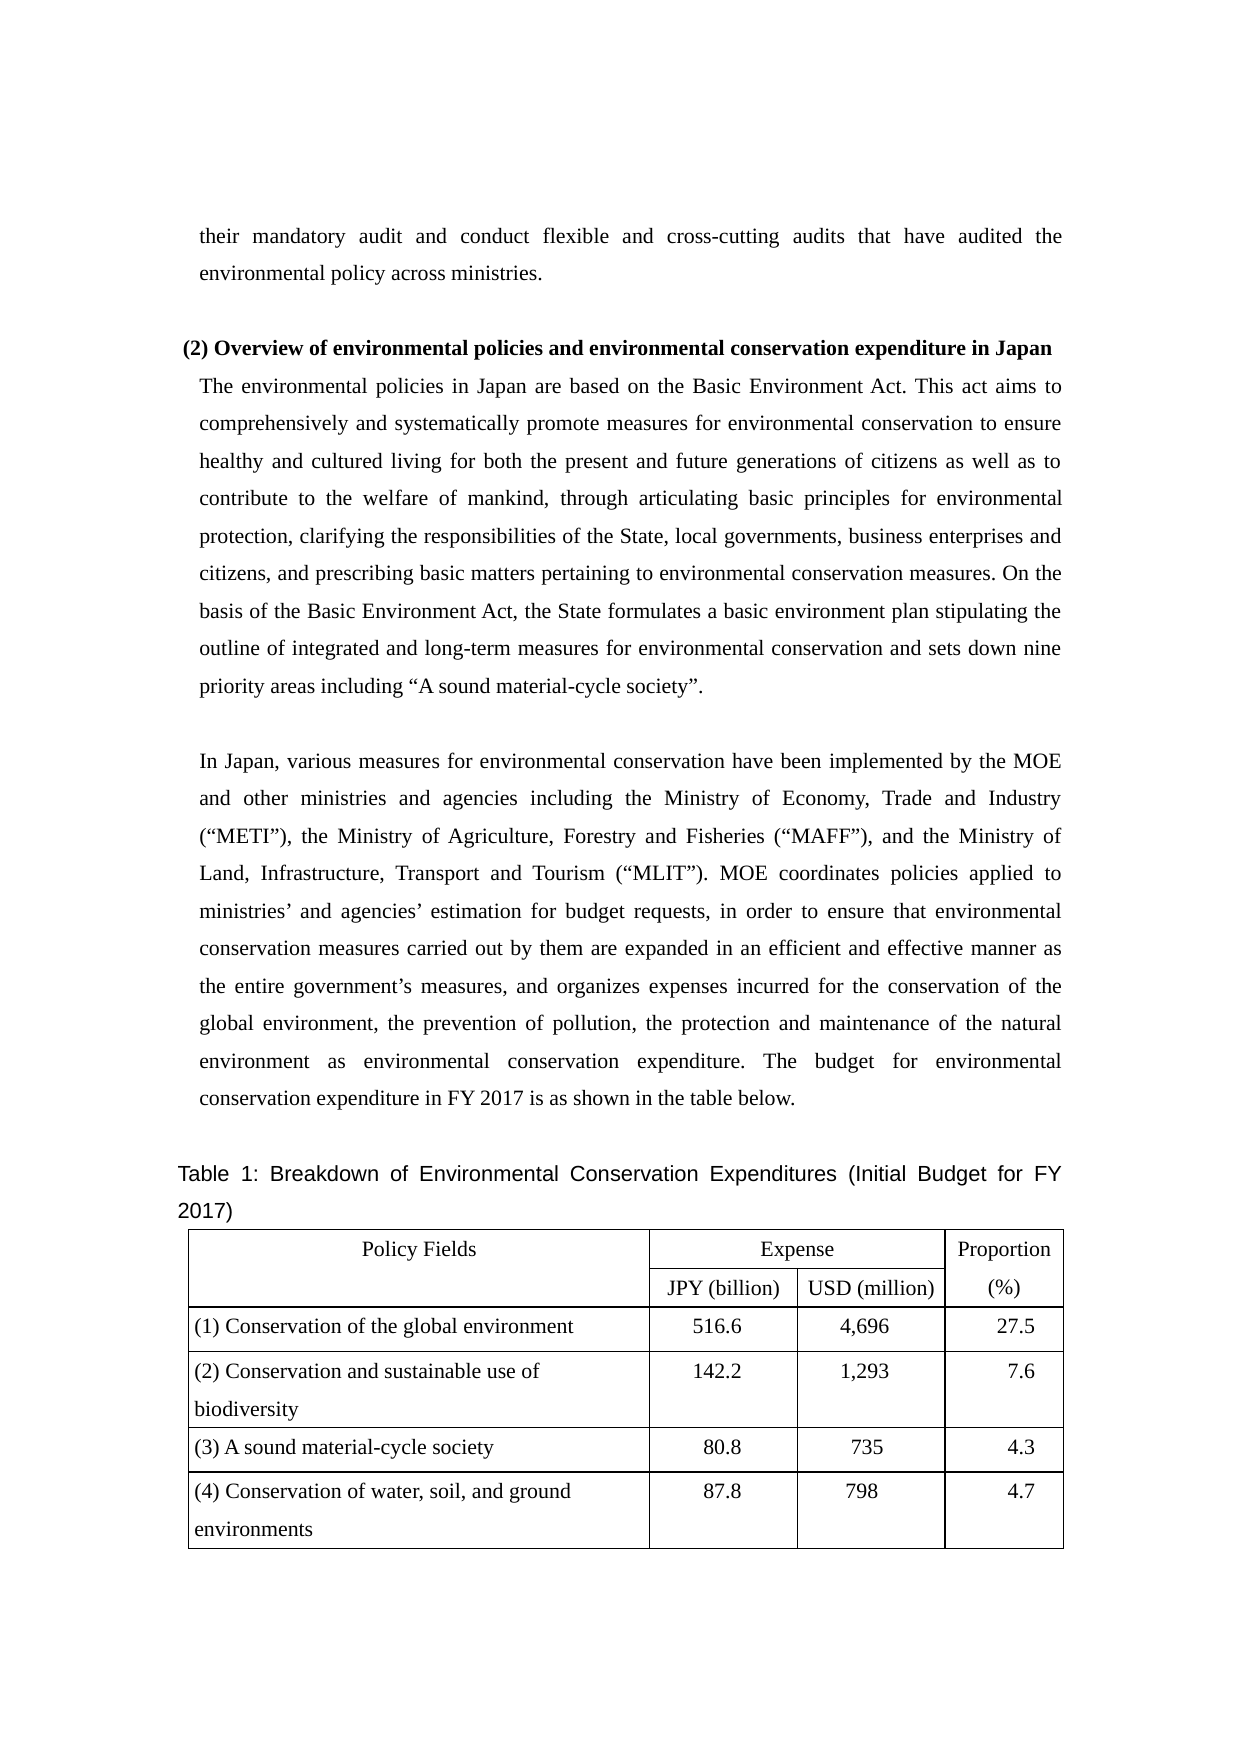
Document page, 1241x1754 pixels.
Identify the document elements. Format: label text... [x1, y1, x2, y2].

table_cell 516.6 [650, 1308, 797, 1351]
table_cell 87.8 [650, 1473, 797, 1547]
table_header Policy Fields [189, 1230, 649, 1306]
table_cell 142.2 [650, 1352, 797, 1427]
table_cell (4) Conservation of water, soil, and ground environments [189, 1473, 649, 1547]
text The environmental policies in Japan are based on the Basic Environment Act. This act aims to comprehensively and systematically promote measures for environmental conservation to ensure healthy and cultured living for both the present and future generations of citizens as well as to contribute to the welfare of mankind, through articulating basic principles for environmental protection, clarifying the responsibilities of the State, local governments, business enterprises and citizens, and prescribing basic matters pertaining to environmental conservation measures. On the basis of the Basic Environment Act, the State formulates a basic environment plan stipulating the outline of integrated and long-term measures for environmental conservation and sets down nine priority areas including “A sound material-cycle society”. [199, 367, 1063, 704]
table_cell (1) Conservation of the global environment [189, 1308, 649, 1351]
table_cell USD (million) [798, 1269, 944, 1306]
table_cell 1,293 [798, 1352, 944, 1427]
table_cell 80.8 [650, 1428, 797, 1471]
table_cell (2) Conservation and sustainable use of biodiversity [189, 1352, 649, 1427]
table_cell JPY (billion) [650, 1269, 797, 1306]
table_cell 4.7 [946, 1473, 1063, 1547]
table_cell 4,696 [798, 1308, 944, 1351]
table_cell (3) A sound material-cycle society [189, 1428, 649, 1471]
text In Japan, various measures for environmental conservation have been implemented by the MOE and other ministries and agencies including the Ministry of Economy, Trade and Industry (“METI”), the Ministry of Agriculture, Forestry and Fisheries (“MAFF”), and the Ministry of Land, Infrastructure, Transport and Tourism (“MLIT”). MOE coordinates policies applied to ministries’ and agencies’ estimation for budget requests, in order to ensure that environmental conservation measures carried out by them are expanded in an efficient and effective manner as the entire government’s measures, and organizes expenses incurred for the conservation of the global environment, the prevention of pollution, the protection and maintenance of the natural environment as environmental conservation expenditure. The budget for environmental conservation expenditure in FY 2017 is as shown in the table below. [199, 742, 1063, 1117]
table_header Proportion (%) [946, 1230, 1063, 1306]
table_cell 798 [798, 1473, 944, 1547]
text (2) Overview of environmental policies and environmental conservation expenditure in Japan [177, 329, 1063, 367]
subtitle Table 1: Breakdown of Environmental Conservation Expenditures (Initial Budget for FY 2017) [177, 1154, 1063, 1229]
table_cell 27.5 [946, 1308, 1063, 1351]
table_cell 7.6 [946, 1352, 1063, 1427]
table_cell 735 [798, 1428, 944, 1471]
table_cell 4.3 [946, 1428, 1063, 1471]
table_header Expense [650, 1230, 944, 1268]
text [199, 217, 1063, 292]
